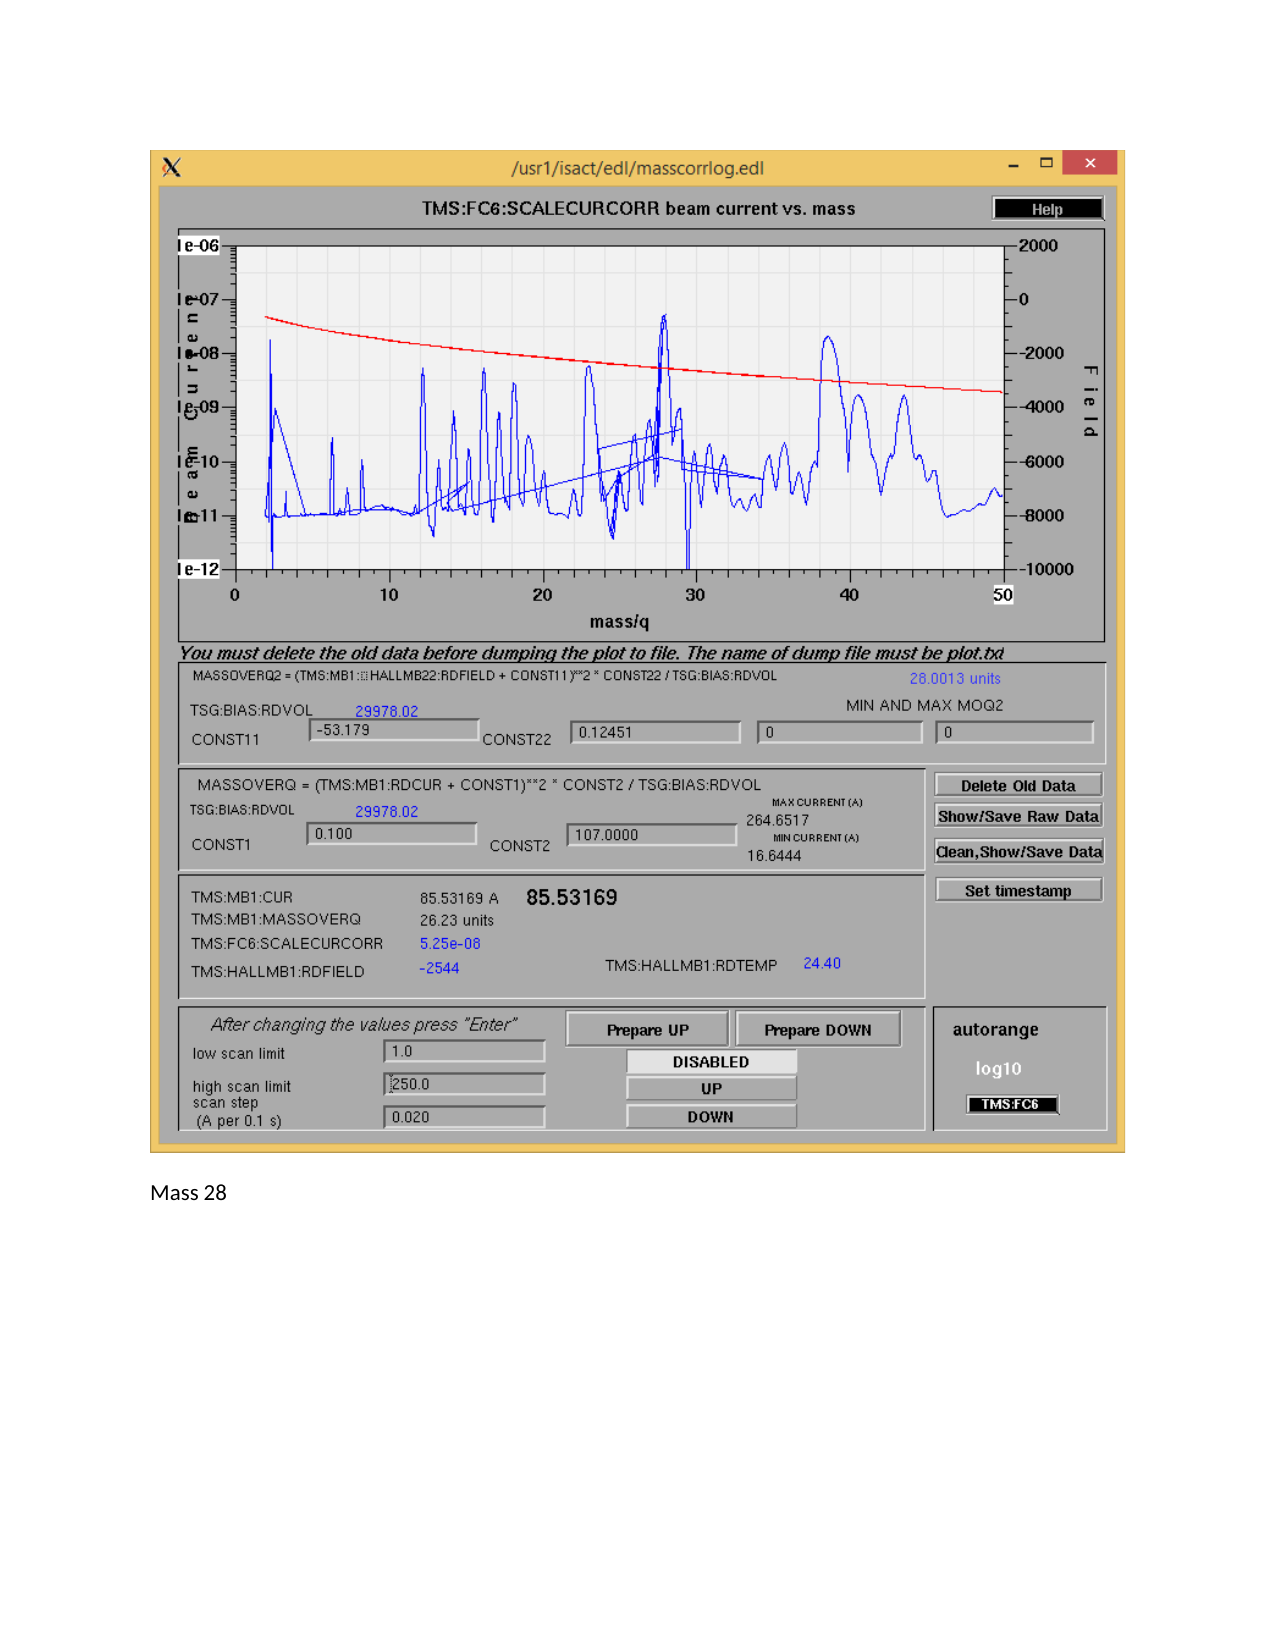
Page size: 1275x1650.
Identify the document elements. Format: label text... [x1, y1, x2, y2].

picture [150, 150, 1125, 1153]
text Mass 28 [150, 1178, 1125, 1206]
